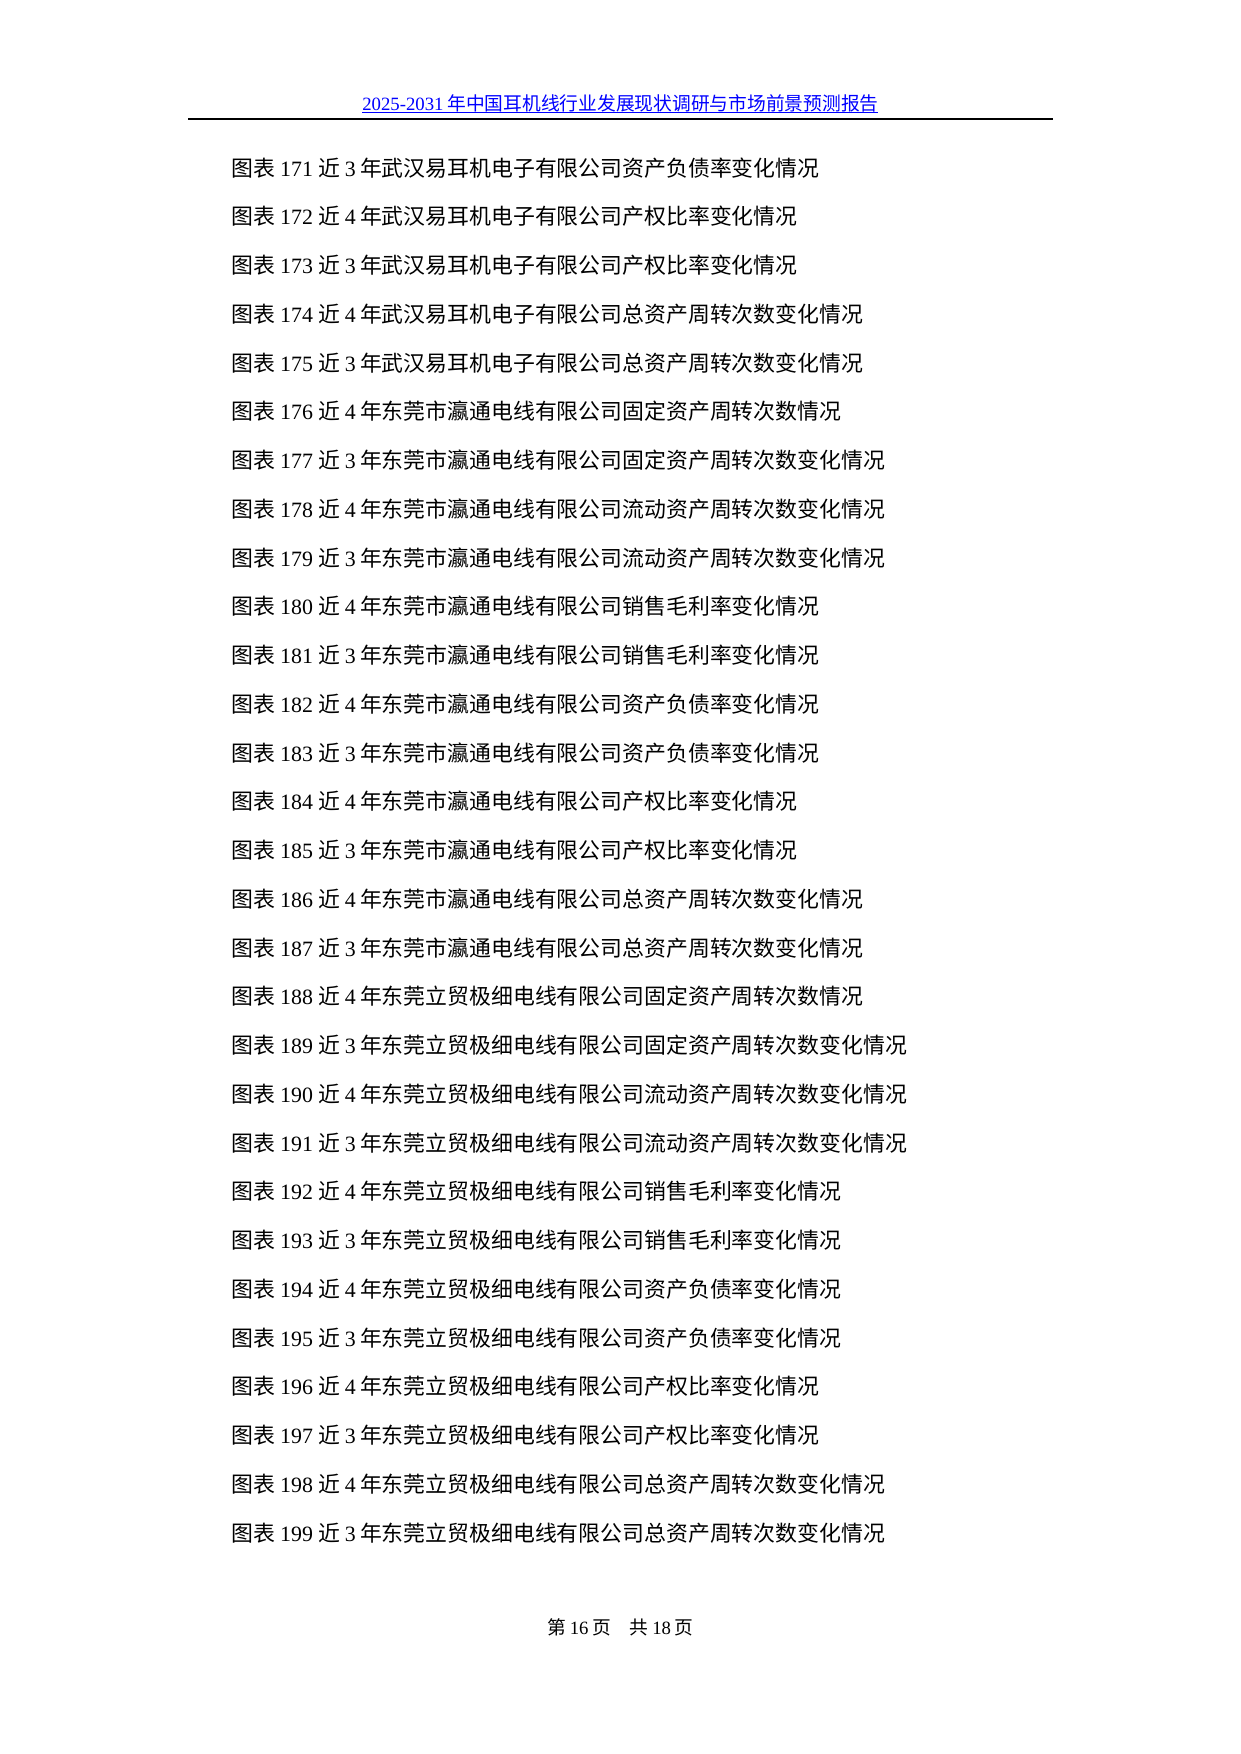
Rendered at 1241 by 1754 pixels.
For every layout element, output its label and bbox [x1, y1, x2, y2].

text [187, 150, 1053, 1548]
